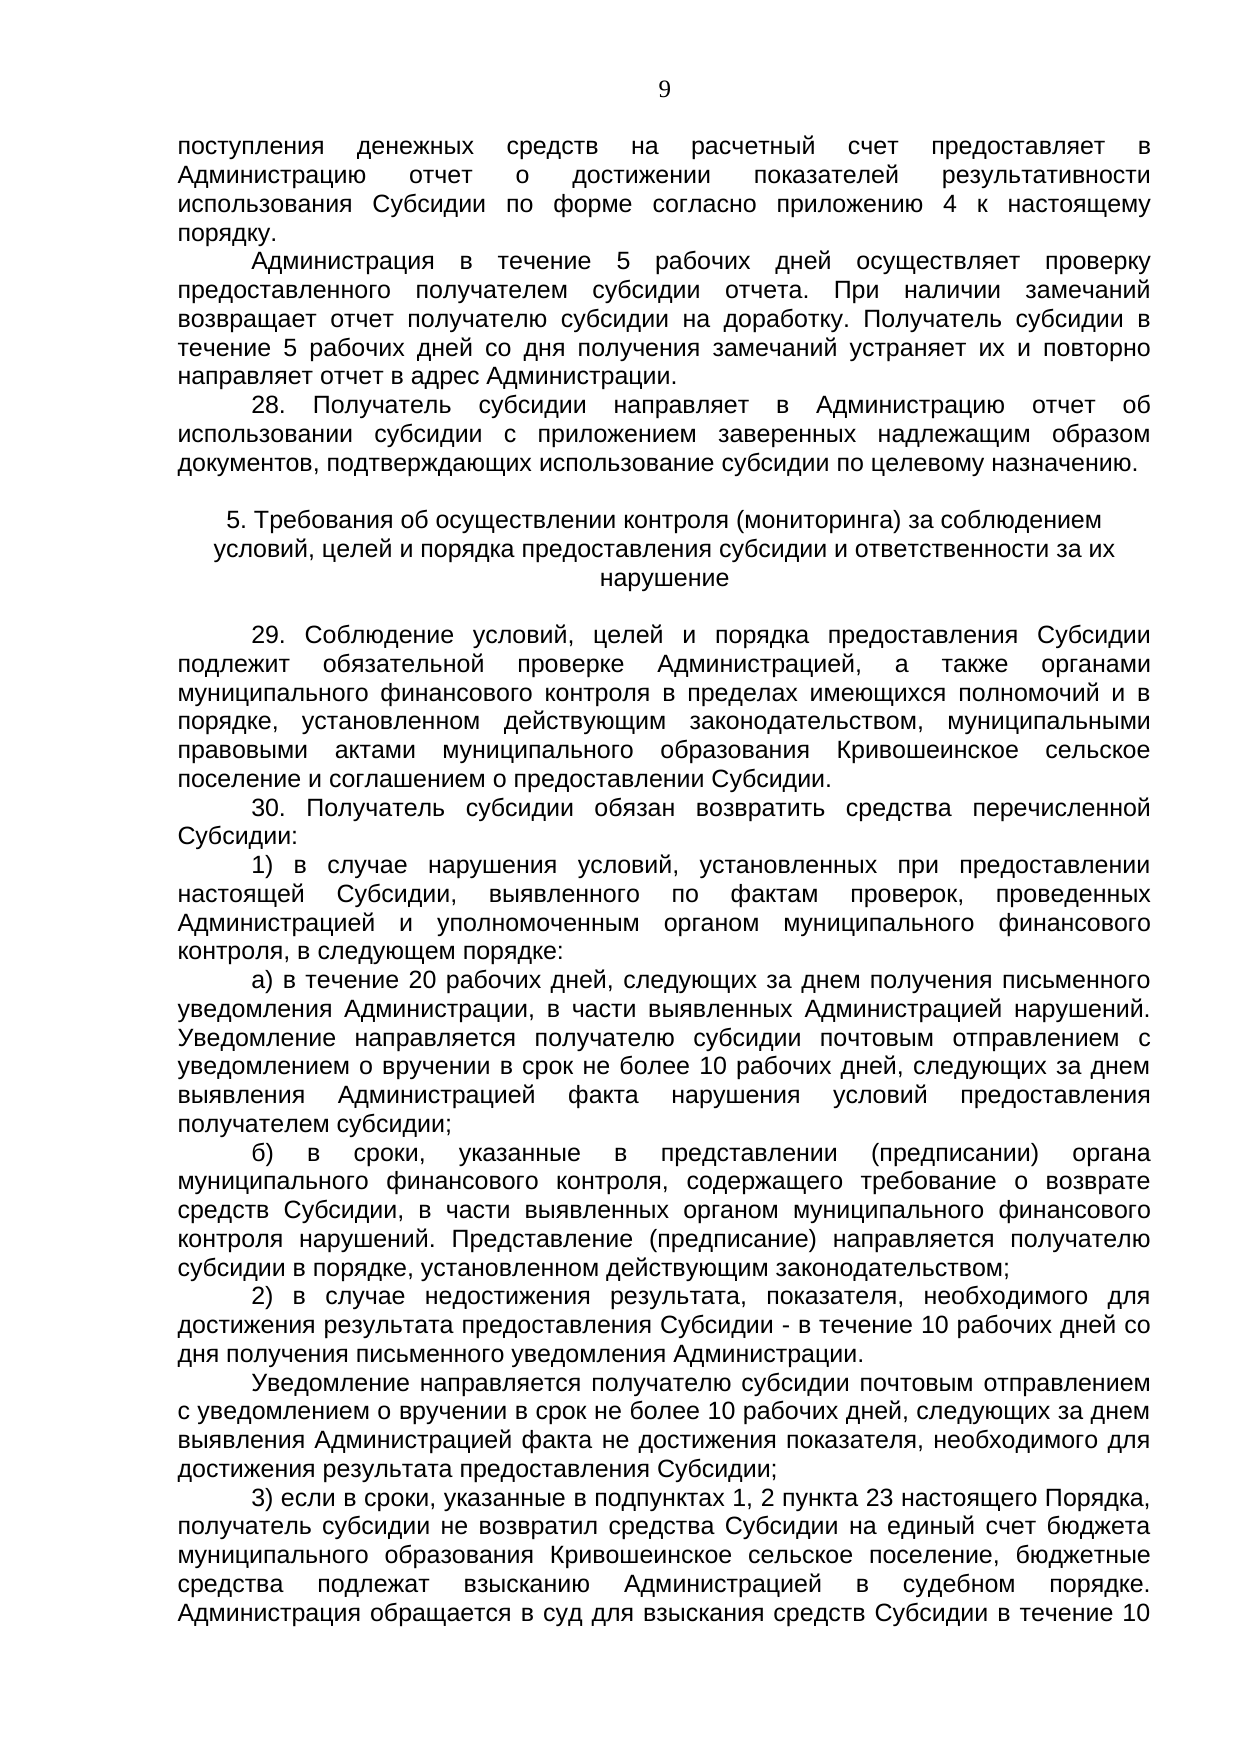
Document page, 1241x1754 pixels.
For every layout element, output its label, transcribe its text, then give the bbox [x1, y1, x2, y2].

text Администрация в течение 5 рабочих дней осуществляет проверку предоставленного получателем субсидии отчета. При наличии замечаний возвращает отчет получателю субсидии на доработку. Получатель субсидии в течение 5 рабочих дней со дня получения замечаний устраняет их и повторно направляет отчет в адрес Администрации. [177, 246, 1152, 390]
text б) в сроки, указанные в представлении (предписании) органа муниципального финансового контроля, содержащего требование о возврате средств Субсидии, в части выявленных органом муниципального финансового контроля нарушений. Представление (предписание) направляется получателю субсидии в порядке, установленном действующим законодательством; [177, 1138, 1152, 1281]
text 1) в случае нарушения условий, установленных при предоставлении настоящей Субсидии, выявленного по фактам проверок, проведенных Администрацией и уполномоченным органом муниципального финансового контроля, в следующем порядке: [177, 850, 1152, 965]
text 5. Требования об осуществлении контроля (мониторинга) за соблюдением условий, целей и порядка предоставления субсидии и ответственности за их нарушение [177, 505, 1152, 591]
text Уведомление направляется получателю субсидии почтовым отправлением с уведомлением о вручении в срок не более 10 рабочих дней, следующих за днем выявления Администрацией факта не достижения показателя, необходимого для достижения результата предоставления Субсидии; [177, 1368, 1152, 1483]
text а) в течение 20 рабочих дней, следующих за днем получения письменного уведомления Администрации, в части выявленных Администрацией нарушений. Уведомление направляется получателю субсидии почтовым отправлением с уведомлением о вручении в срок не более 10 рабочих дней, следующих за днем выявления Администрацией факта нарушения условий предоставления получателем субсидии; [177, 965, 1152, 1138]
text 2) в случае недостижения результата, показателя, необходимого для достижения результата предоставления Субсидии - в течение 10 рабочих дней со дня получения письменного уведомления Администрации. [177, 1281, 1152, 1368]
text 30. Получатель субсидии обязан возвратить средства перечисленной Субсидии: [177, 793, 1152, 850]
text 29. Соблюдение условий, целей и порядка предоставления Субсидии подлежит обязательной проверке Администрацией, а также органами муниципального финансового контроля в пределах имеющихся полномочий и в порядке, установленном действующим законодательством, муниципальными правовыми актами муниципального образования Кривошеинское сельское поселение и соглашением о предоставлении Субсидии. [177, 620, 1152, 793]
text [177, 131, 1152, 246]
text 28. Получатель субсидии направляет в Администрацию отчет об использовании субсидии с приложением заверенных надлежащим образом документов, подтверждающих использование субсидии по целевому назначению. [177, 390, 1152, 476]
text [177, 1483, 1152, 1626]
